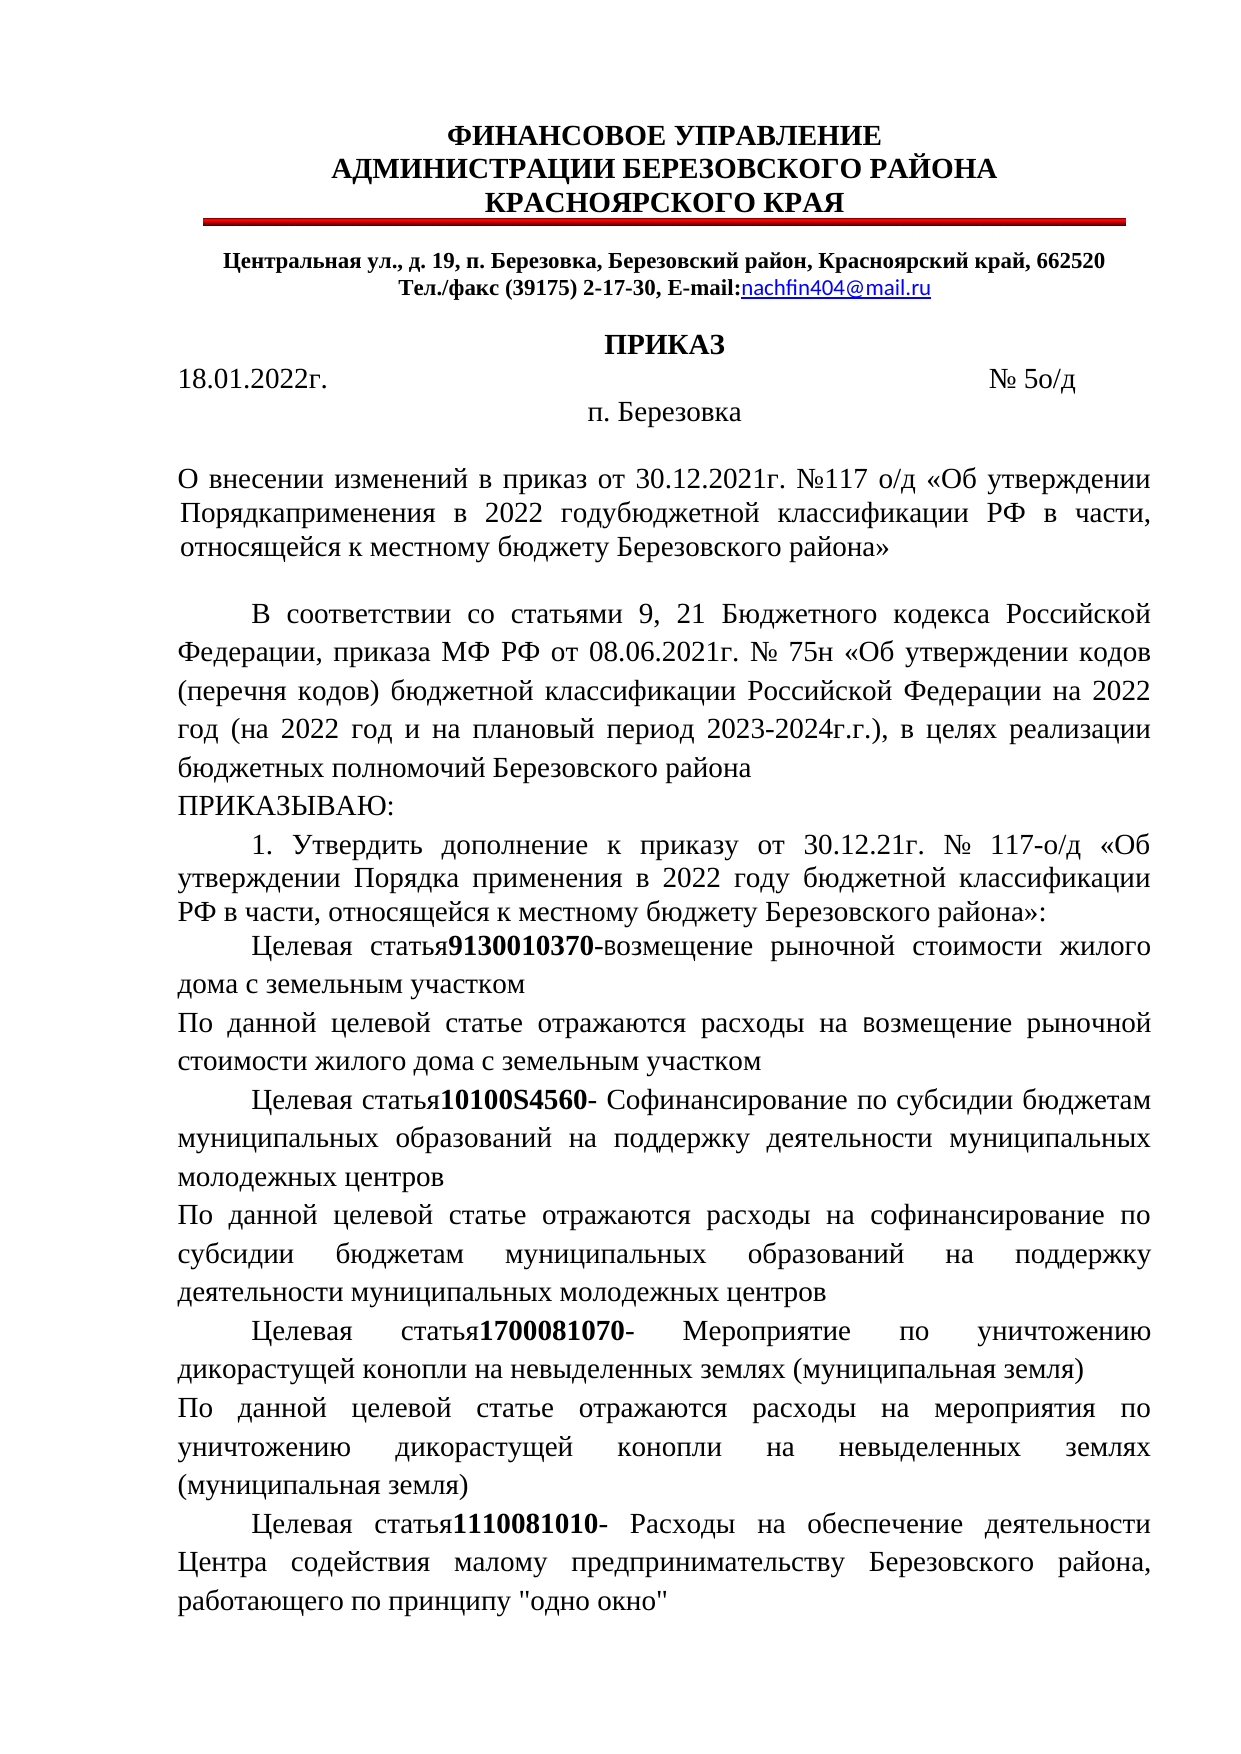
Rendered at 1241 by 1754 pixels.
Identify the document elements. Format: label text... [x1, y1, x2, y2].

text КРАСНОЯРСКОГО КРАЯ [177, 185, 1152, 219]
text 1. Утвердить дополнение к приказу от 30.12.21г. № 117-о/д «Об утверждении Порядка применения в 2022 году бюджетной классификации РФ в части, относящейся к местному бюджету Березовского района»: [177, 827, 1152, 928]
text Центральная ул., д. 19, п. Березовка, Березовский район, Красноярский край, 662520 [177, 247, 1152, 273]
text ПРИКАЗ [177, 327, 1152, 361]
text ПРИКАЗЫВАЮ: [177, 788, 1152, 822]
picture [203, 218, 1126, 226]
text Целевая статья1110081010- Расходы на обеспечение деятельности Центра содействия малому предпринимательству Березовского района, работающего по принципу "одно окно" [177, 1506, 1152, 1616]
text В соответствии со статьями 9, 21 Бюджетного кодекса Российской Федерации, приказа МФ РФ от 08.06.2021г. № 75н «Об утверждении кодов (перечня кодов) бюджетной классификации Российской Федерации на 2022 год (на 2022 год и на плановый период 2023-2024г.г.), в целях реализации бюджетных полномочий Березовского района [177, 596, 1152, 783]
text 18.01.2022г. № 5о/д [177, 361, 1152, 394]
text Тел./факс (39175) 2-17-30, E-mail:nachfin404@mail.ru [177, 273, 1152, 301]
text По данной целевой статье отражаются расходы на мероприятия по уничтожению дикорастущей конопли на невыделенных землях (муниципальная земля) [177, 1390, 1152, 1501]
text ФИНАНСОВОЕ УПРАВЛЕНИЕ [177, 118, 1152, 152]
text По данной целевой статье отражаются расходы на Возмещение рыночной стоимости жилого дома с земельным участком [177, 1005, 1152, 1077]
text Целевая статья9130010370-Возмещение рыночной стоимости жилого дома с земельным участком [177, 928, 1152, 1000]
text Целевая статья10100S4560- Софинансирование по субсидии бюджетам муниципальных образований на поддержку деятельности муниципальных молодежных центров [177, 1082, 1152, 1192]
text Целевая статья1700081070- Мероприятие по уничтожению дикорастущей конопли на невыделенных землях (муниципальная земля) [177, 1313, 1152, 1385]
title О внесении изменений в приказ от 30.12.2021г. №117 о/д «Об утверждении Порядкаприменения в 2022 годубюджетной классификации РФ в части, относящейся к местному бюджету Березовского района» [177, 462, 1152, 562]
text По данной целевой статье отражаются расходы на софинансирование по субсидии бюджетам муниципальных образований на поддержку деятельности муниципальных молодежных центров [177, 1197, 1152, 1308]
text п. Березовка [177, 394, 1152, 428]
text АДМИНИСТРАЦИИ БЕРЕЗОВСКОГО РАЙОНА [177, 152, 1152, 185]
